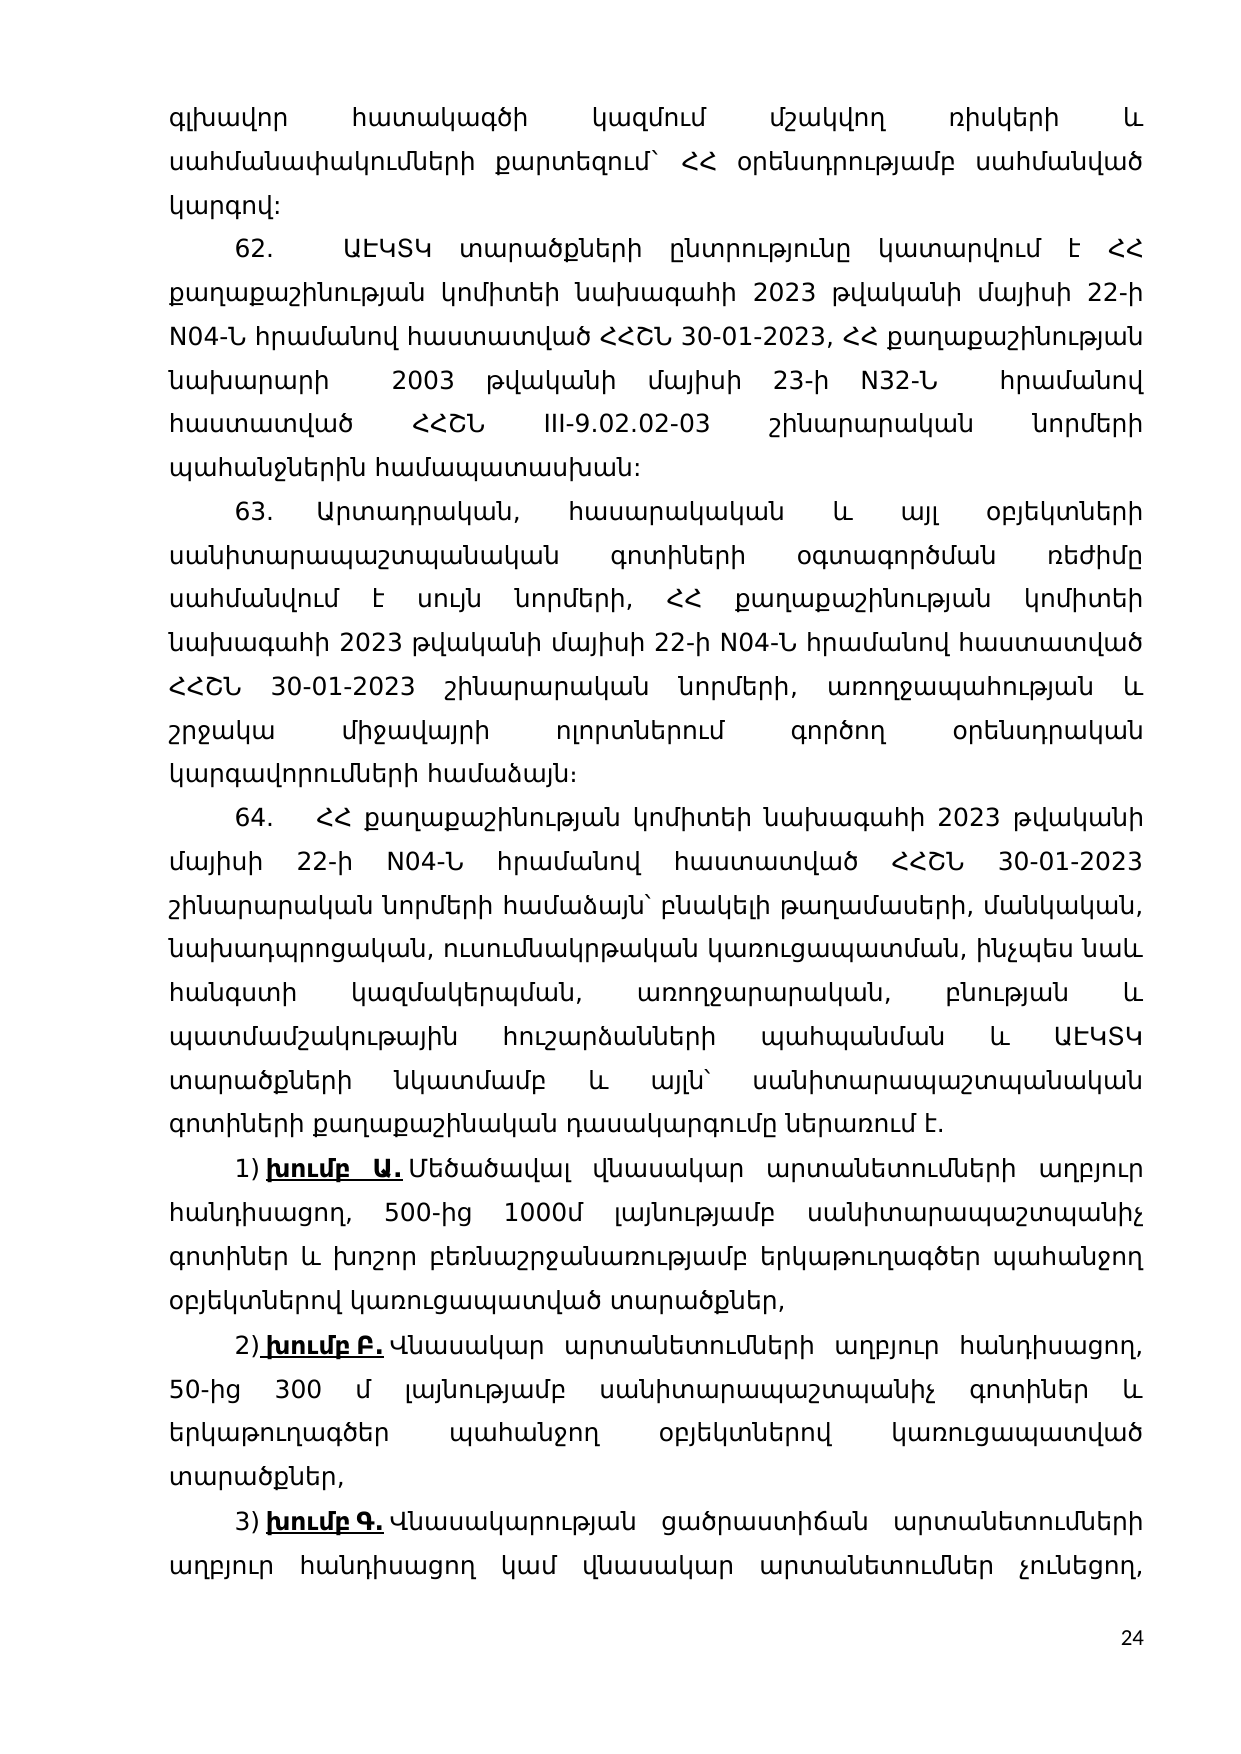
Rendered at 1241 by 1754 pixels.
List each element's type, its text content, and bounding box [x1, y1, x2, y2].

list ԱԷԿՏԿ տարածքների ընտրությունը կատարվում է ՀՀ քաղաքաշինության կոմիտեի նախագահի 2023 թվականի մայիսի 22-ի N04-Ն հրամանով հաստատված ՀՀՇՆ 30-01-2023, ՀՀ քաղաքաշինության նախարարի 2003 թվականի մայիսի 23-ի N32-Ն հրամանով հաստատված ՀՀՇՆ III-9.02.02-03 շինարարական նորմերի պահանջներին համապատասխան: [169, 235, 1144, 483]
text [169, 1506, 1144, 1580]
text 2) խումբ Բ. Վնասակար արտանետումների աղբյուր հանդիսացող, 50-ից 300 մ լայնությամբ սանիտարապաշտպանիչ գոտիներ և երկաթուղագծեր պահանջող օբյեկտներով կառուցապատված տարածքներ, [169, 1330, 1144, 1492]
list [169, 103, 1144, 220]
text 1) խումբ Ա. Մեծածավալ վնասակար արտանետումների աղբյուր հանդիսացող, 500-ից 1000մ լայնությամբ սանիտարապաշտպանիչ գոտիներ և խոշոր բեռնաշրջանառությամբ երկաթուղագծեր պահանջող օբյեկտներով կառուցապատված տարածքներ, [169, 1153, 1144, 1315]
list ՀՀ քաղաքաշինության կոմիտեի նախագահի 2023 թվականի մայիսի 22-ի N04-Ն հրամանով հաստատված ՀՀՇՆ 30-01-2023 շինարարական նորմերի համաձայն՝ բնակելի թաղամասերի, մանկական, նախադպրոցական, ուսումնակրթական կառուցապատման, ինչպես նաև հանգստի կազմակերպման, առողջարարական, բնության և պատմամշակութային հուշարձանների պահպանման և ԱԷԿՏԿ տարածքների նկատմամբ և այլն՝ սանիտարապաշտպանական գոտիների քաղաքաշինական դասակարգումը ներառում է. [169, 803, 1144, 1139]
list Արտադրական, հասարակական և այլ օբյեկտների սանիտարապաշտպանական գոտիների օգտագործման ռեժիմը սահմանվում է սույն նորմերի, ՀՀ քաղաքաշինության կոմիտեի նախագահի 2023 թվականի մայիսի 22-ի N04-Ն հրամանով հաստատված ՀՀՇՆ 30-01-2023 շինարարական նորմերի, առողջապահության և շրջակա միջավայրի ոլորտներում գործող օրենսդրական կարգավորումների համաձայն։ [169, 497, 1144, 789]
